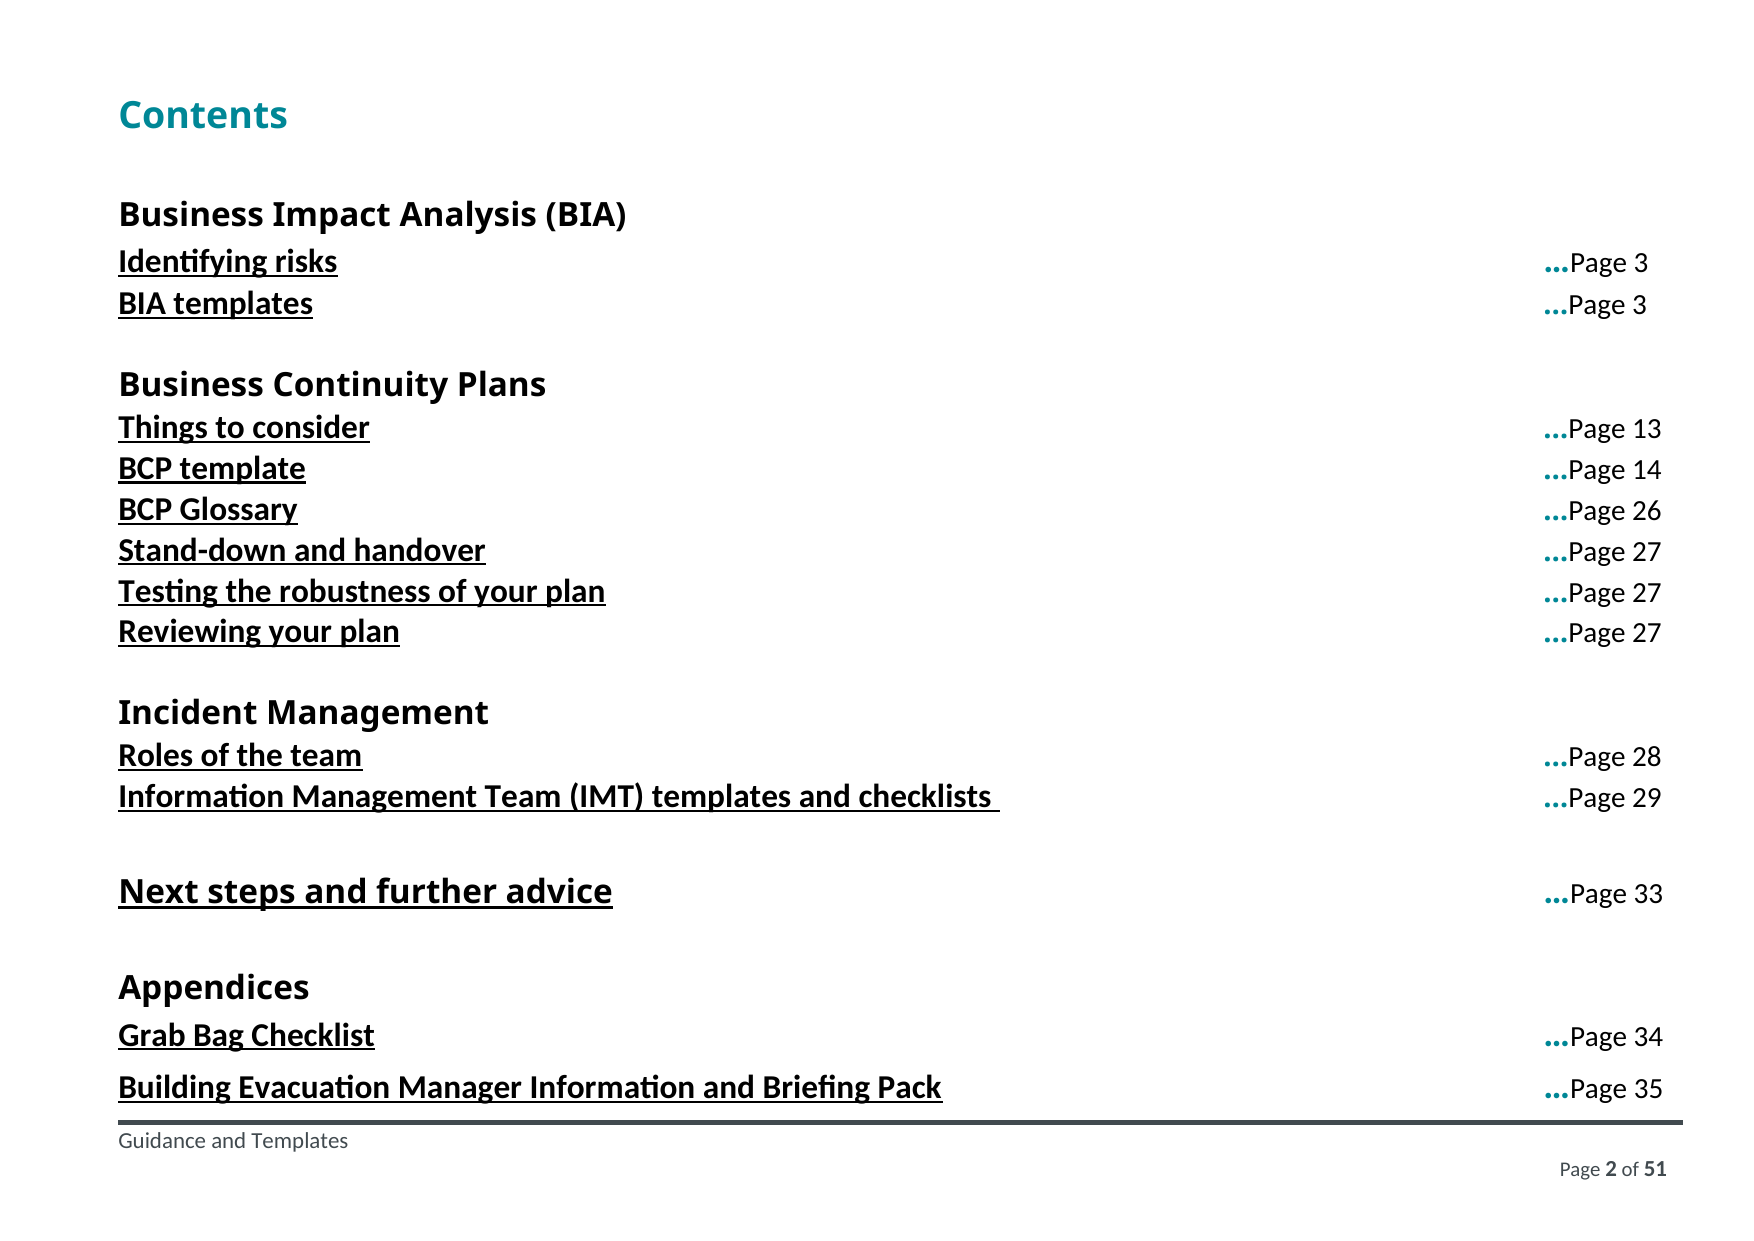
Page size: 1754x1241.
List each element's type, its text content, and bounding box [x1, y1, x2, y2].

text Reviewing your plan …Page 27 [118, 611, 1683, 651]
text Things to consider …Page 13 [118, 406, 1683, 447]
text Building Evacuation Manager Information and Briefing Pack …Page 35 [118, 1062, 1683, 1108]
text Grab Bag Checklist …Page 34 [118, 1009, 1683, 1055]
text BCP template …Page 14 [118, 447, 1683, 488]
text BIA templates …Page 3 [118, 282, 1683, 323]
text Next steps and further advice …Page 33 [118, 867, 1683, 913]
text Contents [118, 89, 1683, 140]
text Identifying risks …Page 3 [118, 236, 1683, 282]
text Incident Management [118, 689, 1683, 734]
text Roles of the team …Page 28 [118, 734, 1683, 775]
text BCP Glossary …Page 26 [118, 488, 1683, 529]
text Appendices [118, 964, 1683, 1009]
text Stand-down and handover …Page 27 [118, 529, 1683, 569]
text Business Continuity Plans [118, 360, 1683, 406]
text Testing the robustness of your plan …Page 27 [118, 569, 1683, 611]
text Business Impact Analysis (BIA) [118, 191, 1683, 236]
text Information Management Team (IMT) templates and checklists …Page 29 [118, 775, 1683, 816]
